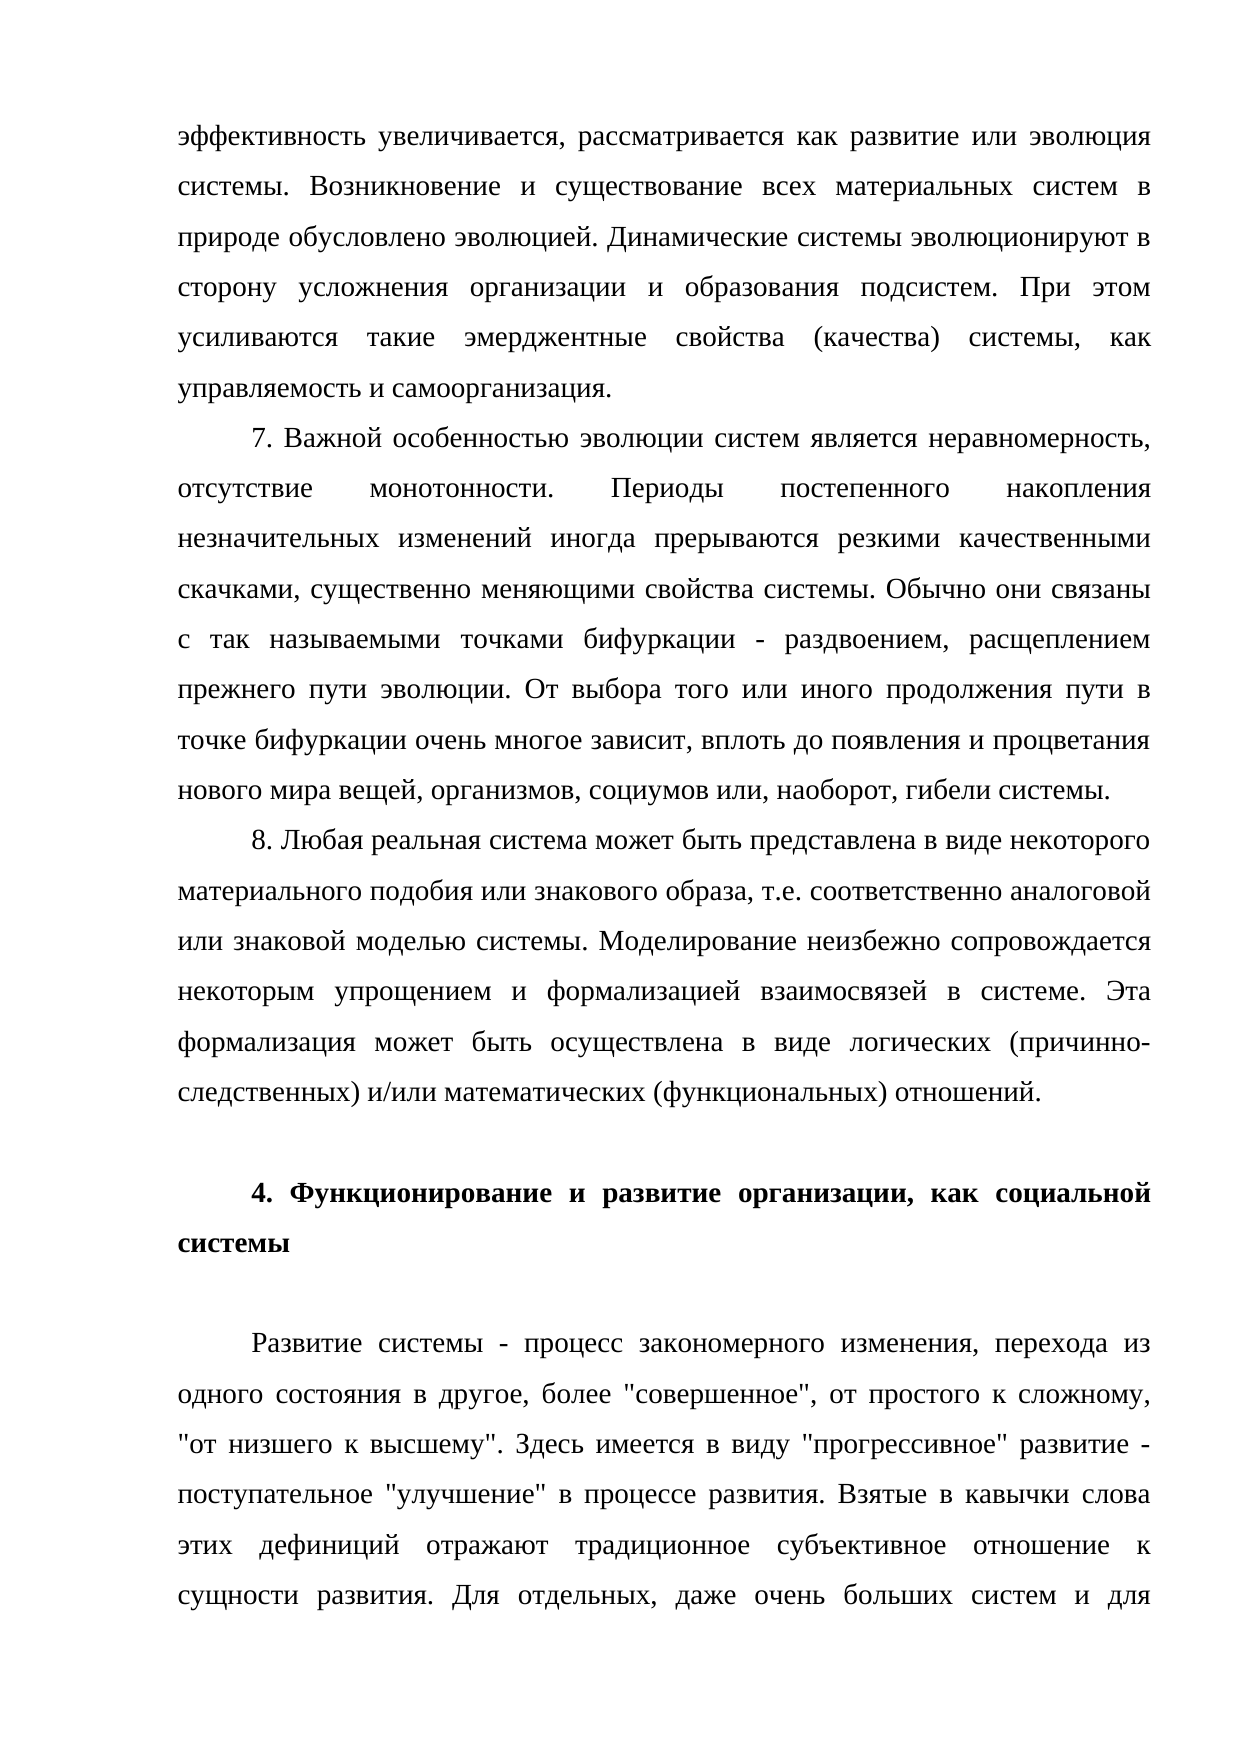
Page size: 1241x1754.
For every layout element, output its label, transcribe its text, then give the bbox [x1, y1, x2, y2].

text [177, 118, 1152, 403]
text 7. Важной особенностью эволюции систем является неравномерность, отсутствие монотонности. Периоды постепенного накопления незначительных изменений иногда прерываются резкими качественными скачками, существенно меняющими свойства системы. Обычно они связаны с так называемыми точками бифуркации - раздвоением, расщеплением прежнего пути эволюции. От выбора того или иного продолжения пути в точке бифуркации очень многое зависит, вплоть до появления и процветания нового мира вещей, организмов, социумов или, наоборот, гибели системы. [177, 420, 1152, 806]
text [177, 1326, 1152, 1611]
text 4. Функционирование и развитие организации, как социальной системы [177, 1175, 1152, 1258]
text 8. Любая реальная система может быть представлена в виде некоторого материального подобия или знакового образа, т.е. соответственно аналоговой или знаковой моделью системы. Моделирование неизбежно сопровождается некоторым упрощением и формализацией взаимосвязей в системе. Эта формализация может быть осуществлена в виде логических (причинно-следственных) и/или математических (функциональных) отношений. [177, 822, 1152, 1108]
